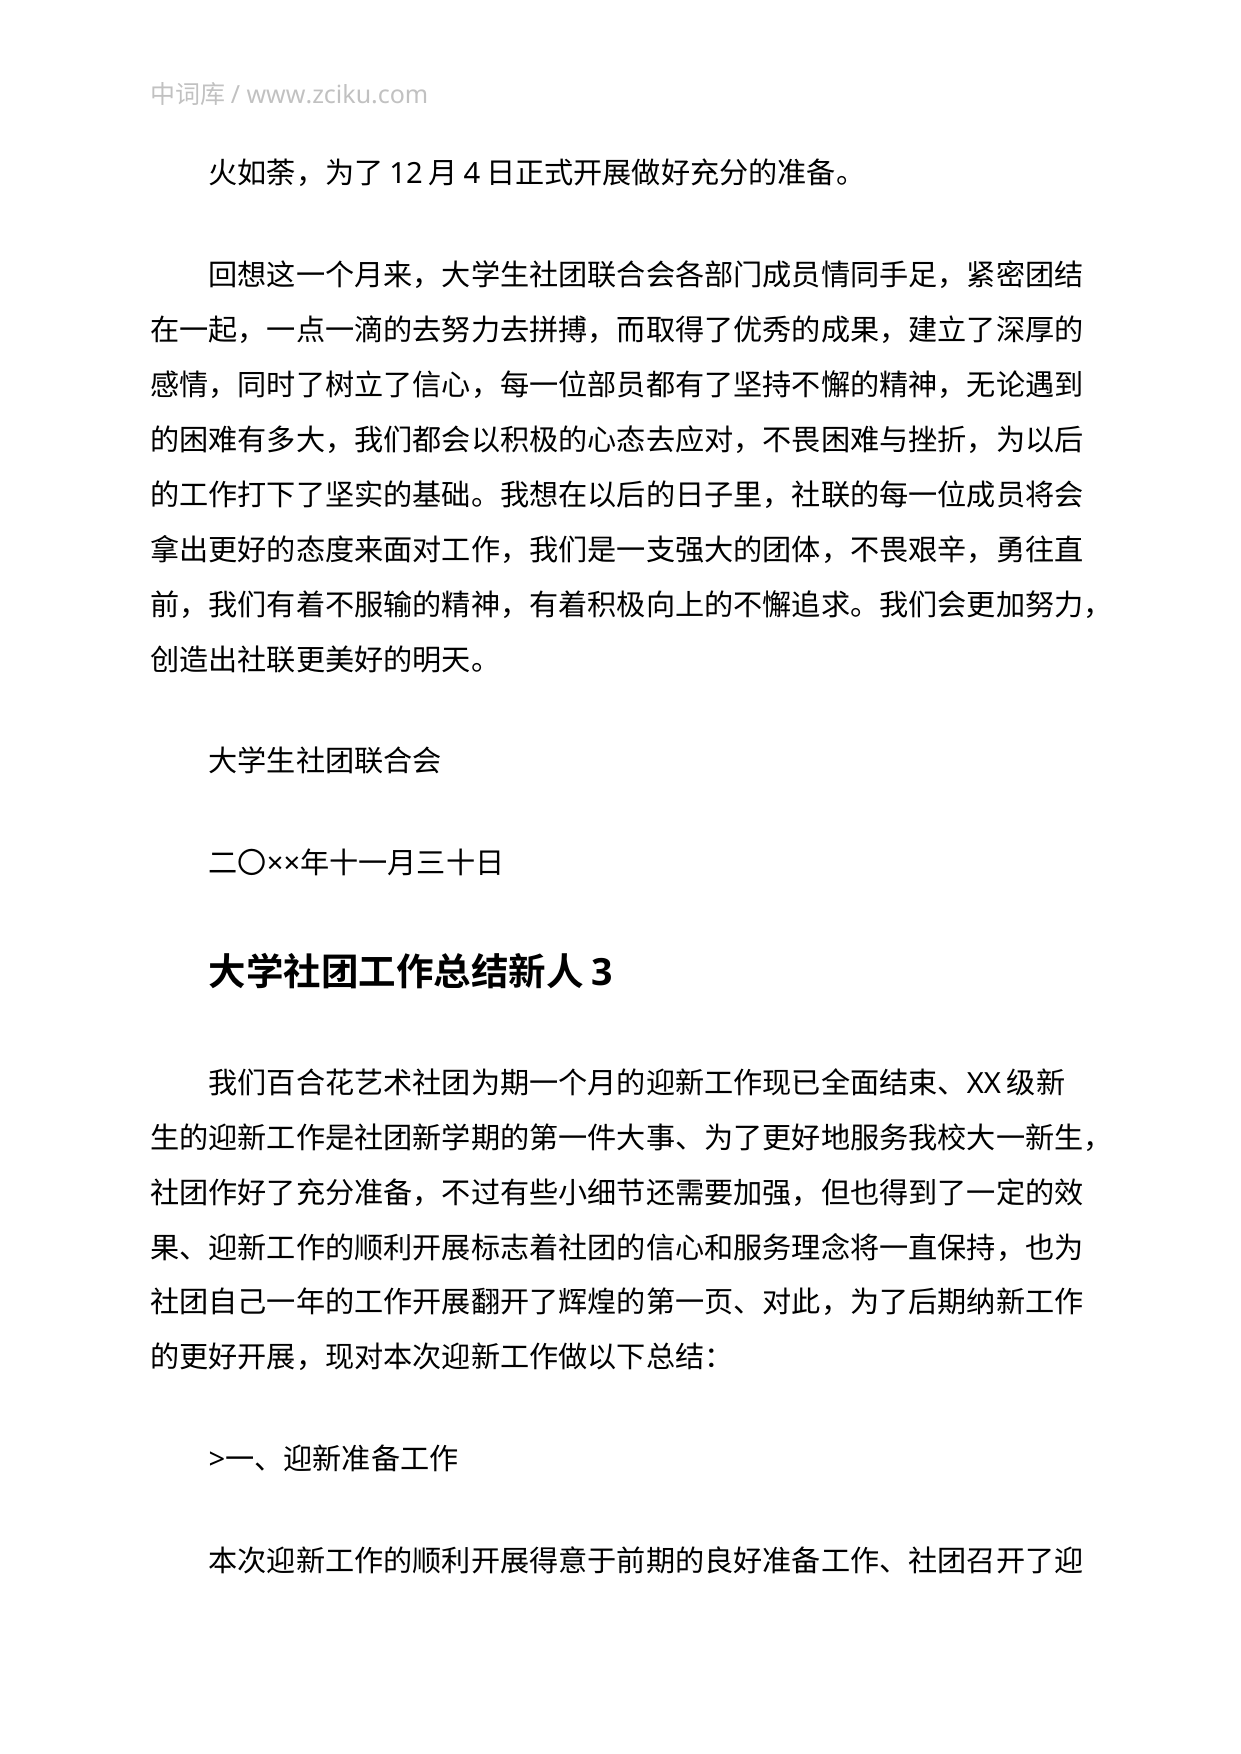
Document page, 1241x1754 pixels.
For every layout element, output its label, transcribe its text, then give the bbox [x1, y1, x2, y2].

text 大学生社团联合会 [150, 738, 1090, 780]
text 二〇××年十一月三十日 [150, 840, 1090, 882]
text 我们百合花艺术社团为期一个月的迎新工作现已全面结束、XX级新生的迎新工作是社团新学期的第一件大事、为了更好地服务我校大一新生，社团作好了充分准备，不过有些小细节还需要加强，但也得到了一定的效果、迎新工作的顺利开展标志着社团的信心和服务理念将一直保持，也为社团自己一年的工作开展翻开了辉煌的第一页、对此，为了后期纳新工作的更好开展，现对本次迎新工作做以下总结： [150, 1059, 1090, 1376]
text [150, 1538, 1090, 1580]
text 大学社团工作总结新人3 [150, 942, 1090, 996]
text 回想这一个月来，大学生社团联合会各部门成员情同手足，紧密团结在一起，一点一滴的去努力去拼搏，而取得了优秀的成果，建立了深厚的感情，同时了树立了信心，每一位部员都有了坚持不懈的精神，无论遇到的困难有多大，我们都会以积极的心态去应对，不畏困难与挫折，为以后的工作打下了坚实的基础。我想在以后的日子里，社联的每一位成员将会拿出更好的态度来面对工作，我们是一支强大的团体，不畏艰辛，勇往直前，我们有着不服输的精神，有着积极向上的不懈追求。我们会更加努力，创造出社联更美好的明天。 [150, 252, 1090, 678]
text 火如荼，为了12月4日正式开展做好充分的准备。 [150, 150, 1090, 192]
text >一、迎新准备工作 [150, 1436, 1090, 1478]
